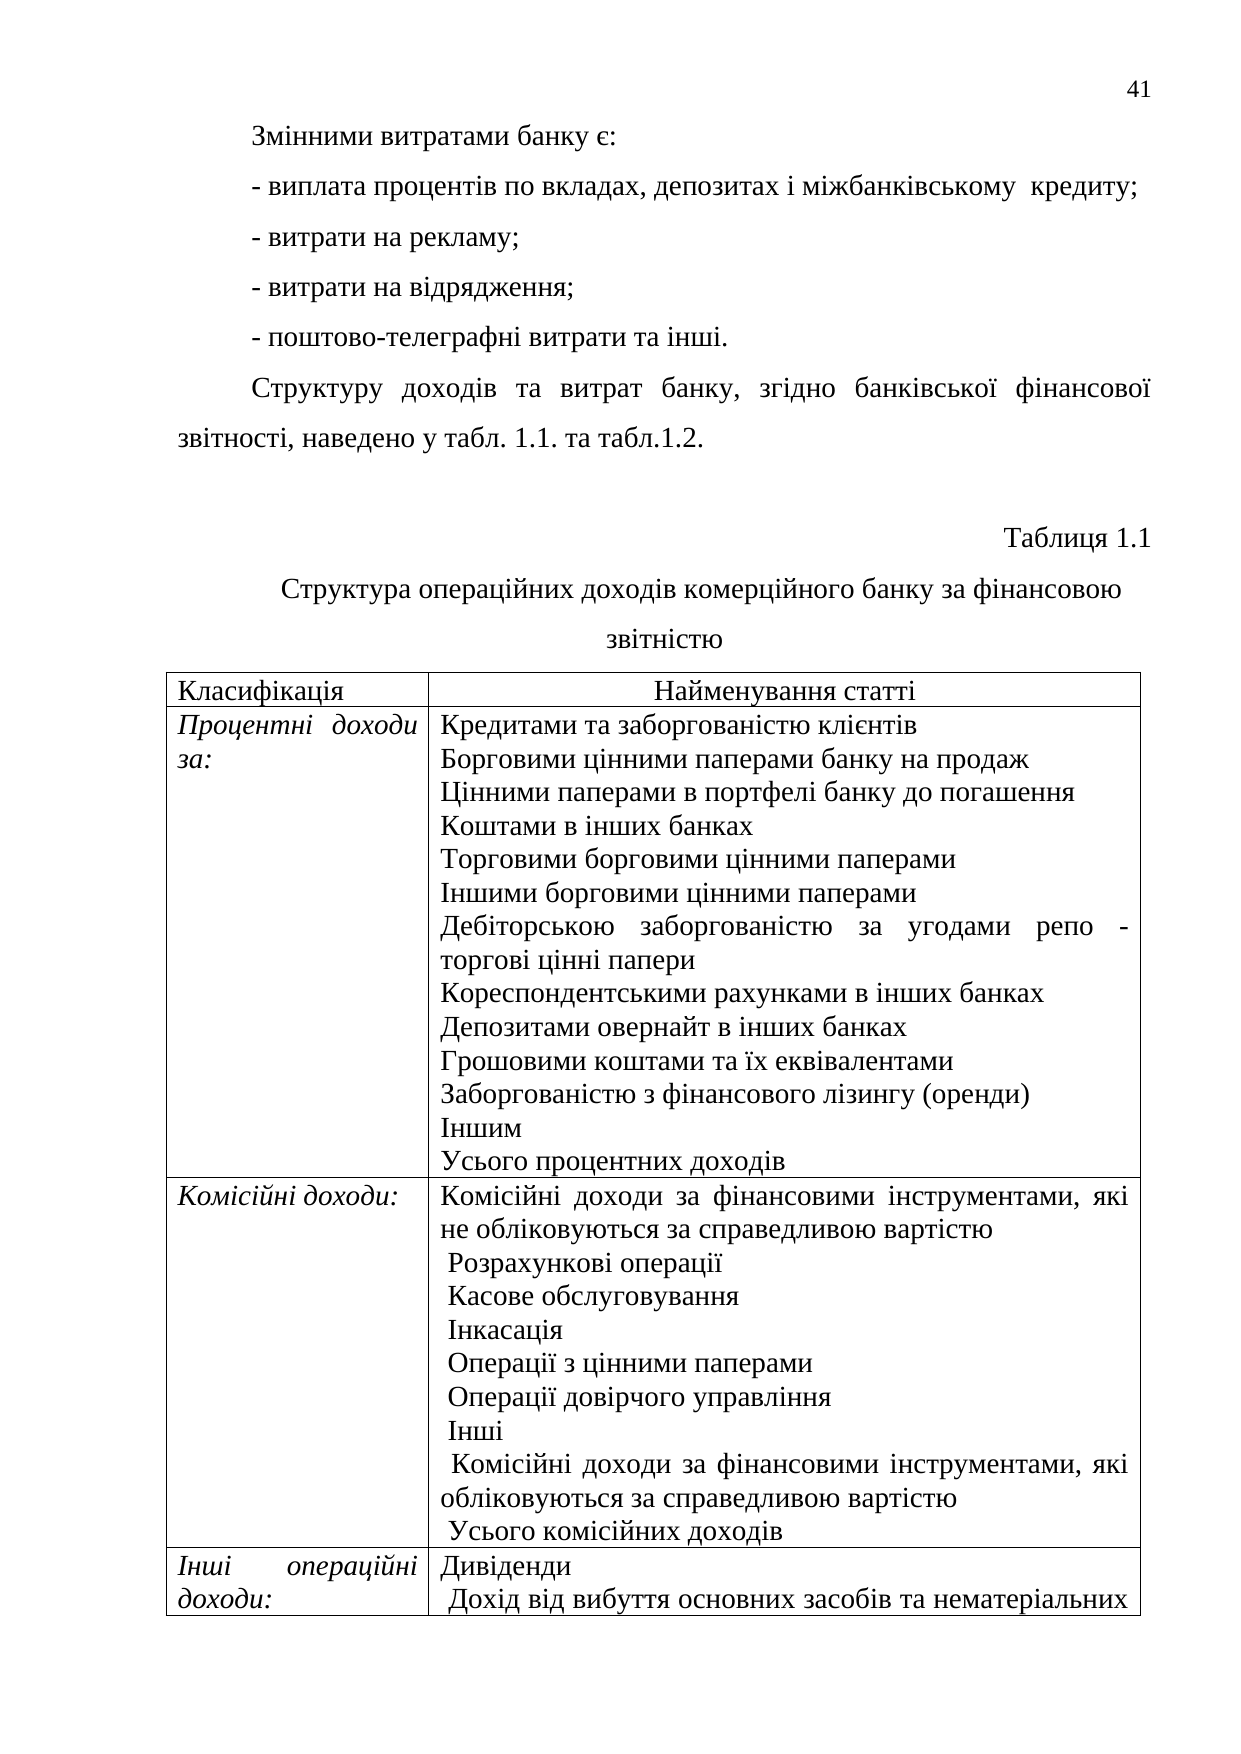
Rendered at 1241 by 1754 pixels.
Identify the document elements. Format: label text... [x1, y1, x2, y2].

text - витрати на рекламу; [177, 219, 1152, 252]
table_header Найменування статті [429, 673, 1140, 706]
table_header Класифікація [167, 673, 428, 706]
text - витрати на відрядження; [177, 269, 1152, 303]
table_cell Кредитами та заборгованістю клієнтів Борговими цінними паперами банку на продаж Цінними паперами в портфелі банку до погашення Коштами в інших банках Торговими борговими цінними паперами Іншими борговими цінними паперами Дебіторською заборгованістю за угодами репо - торгові цінні папери Кореспондентськими рахунками в інших банках Депозитами овернайт в інших банках Грошовими коштами та їх еквівалентами Заборгованістю з фінансового лізингу (оренди) Іншим Усього процентних доходів [429, 707, 1140, 1177]
text Таблиця 1.1 [177, 521, 1152, 554]
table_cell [429, 1548, 1140, 1615]
table_cell Комісійні доходи: [167, 1178, 428, 1547]
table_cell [167, 1548, 428, 1615]
table_cell Процентні доходи за: [167, 707, 428, 1177]
text Змінними витратами банку є: [177, 118, 1152, 152]
text Структура операційних доходів комерційного банку за фінансовою звітністю [177, 571, 1152, 655]
text Структуру доходів та витрат банку, згідно банківської фінансової звітності, наведено у табл. 1.1. та табл.1.2. [177, 370, 1152, 453]
text - виплата процентів по вкладах, депозитах і міжбанківському кредиту; [177, 168, 1152, 202]
text - поштово-телеграфні витрати та інші. [177, 319, 1152, 353]
table_cell Комісійні доходи за фінансовими інструментами, які не обліковуються за справедливою вартістю Розрахункові операції Касове обслуговування Інкасація Операції з цінними паперами Операції довірчого управління Інші Комісійні доходи за фінансовими інструментами, які обліковуються за справедливою вартістю Усього комісійних доходів [429, 1178, 1140, 1547]
